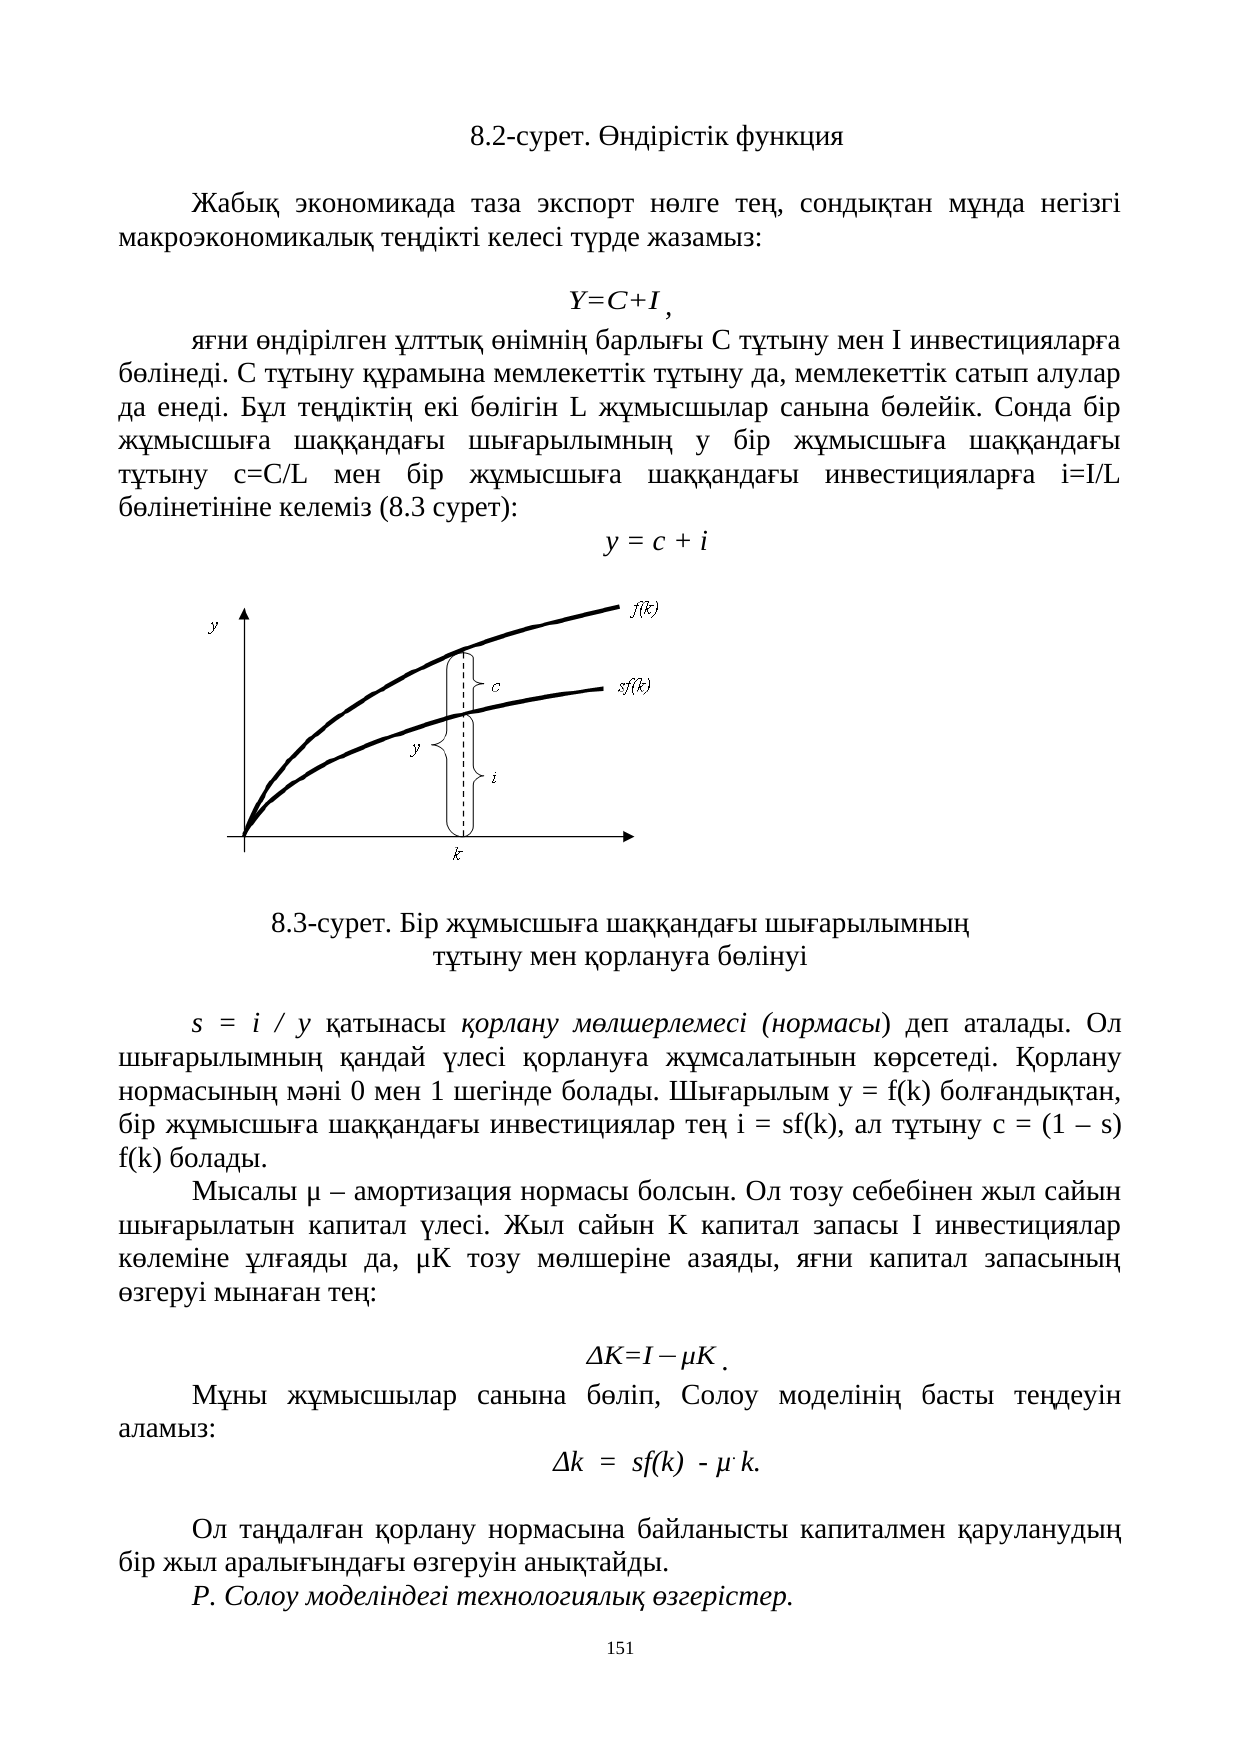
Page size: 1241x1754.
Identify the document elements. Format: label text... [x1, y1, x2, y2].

text Мысалы μ – амортизация нормасы болсын. Ол тозу себебінен жыл сайын шығарылатын капитал үлесі. Жыл сайын К капитал запасы І инвестициялар көлеміне ұлғаяды да, μК тозу мөлшеріне азаяды, яғни капитал запасының өзгеруі мынаған тең: [118, 1173, 1122, 1307]
text 8.3-сурет. Бір жұмысшыға шаққандағы шығарылымның [118, 905, 1122, 938]
text Р. Солоу моделіндегі технологиялық өзгерістер. [118, 1578, 1122, 1612]
text s = i / y қатынасы қорлану мөлшерлемесі (нормасы) деп аталады. Ол шығарылымның қандай үлесі қорлануға жұмсалатынын көрсетеді. Қорлану нормасының мәні 0 мен 1 шегінде болады. Шығарылым y = f(k) болғандықтан, бір жұмысшыға шаққандағы инвестициялар тең i = sf(k), ал тұтыну c = (1 – s) f(k) болады. [118, 1006, 1122, 1173]
text , [118, 286, 1122, 322]
text 8.2-сурет. Өндірістік функция [118, 118, 1122, 152]
text Δk = sf(k) - µ. k. [118, 1444, 1122, 1477]
text Мұны жұмысшылар санына бөліп, Солоу моделінің басты теңдеуін аламыз: [118, 1377, 1122, 1444]
picture [191, 590, 661, 872]
text . [118, 1341, 1122, 1377]
text Ол таңдалған қорлану нормасына байланысты капиталмен қаруланудың бір жыл аралығындағы өзгеруін анықтайды. [118, 1511, 1122, 1578]
text тұтыну мен қорлануға бөлінуі [118, 938, 1122, 972]
text Жабық экономикада таза экспорт нөлге тең, сондықтан мұнда негізгі макроэкономикалық теңдікті келесі түрде жазамыз: [118, 185, 1122, 252]
text y = c + i [118, 523, 1122, 557]
text яғни өндірілген ұлттық өнімнің барлығы С тұтыну мен І инвестицияларға бөлінеді. С тұтыну құрамына мемлекеттік тұтыну да, мемлекеттік сатып алулар да енеді. Бұл теңдіктің екі бөлігін L жұмысшылар санына бөлейік. Сонда бір жұмысшыға шаққандағы шығарылымның у бір жұмысшыға шаққандағы тұтыну c=C/L мен бір жұмысшыға шаққандағы инвестицияларға i=I/L бөлінетініне келеміз (8.3 сурет): [118, 322, 1122, 523]
